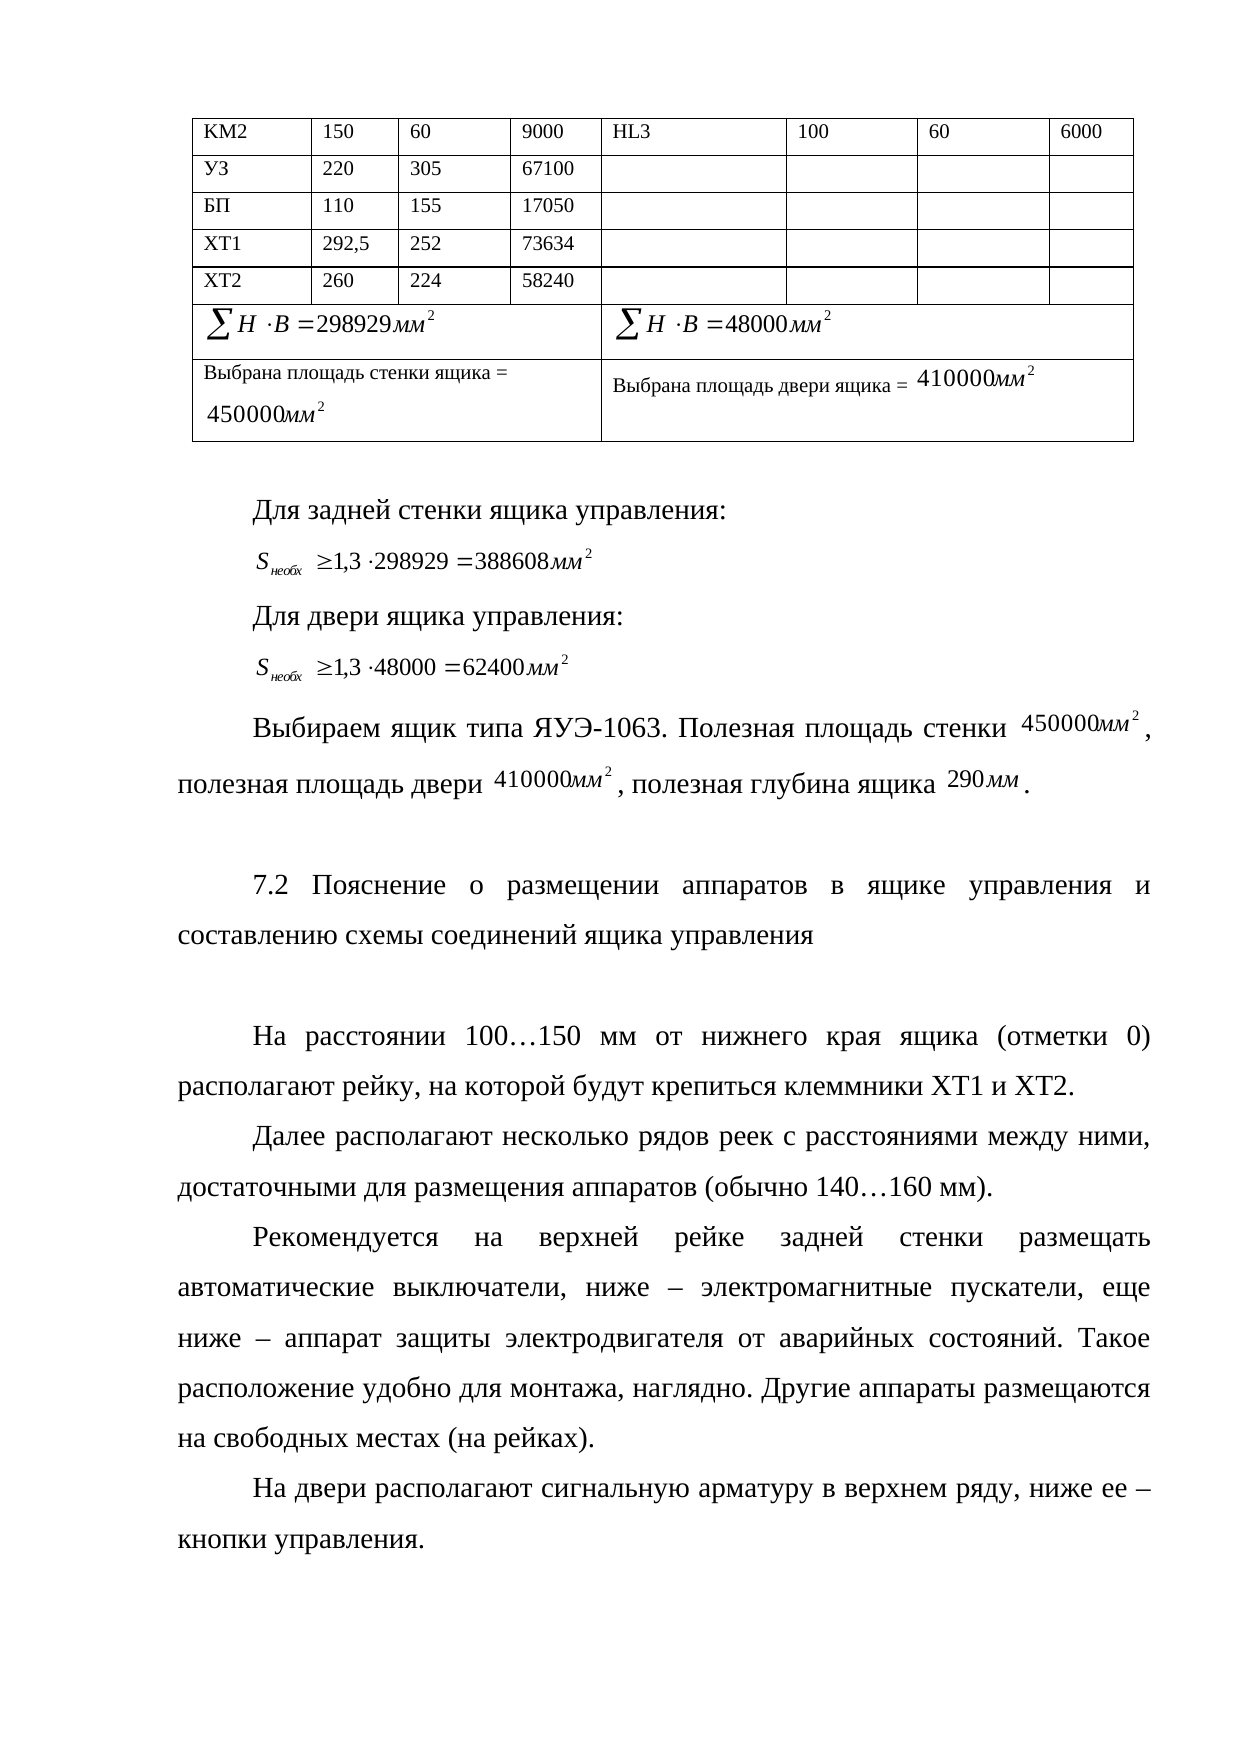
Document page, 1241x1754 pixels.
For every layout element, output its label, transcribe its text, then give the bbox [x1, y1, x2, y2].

table_cell XT2 [193, 268, 311, 303]
text 7.2 Пояснение о размещении аппаратов в ящике управления и составлению схемы соединений ящика управления [177, 867, 1152, 951]
table_cell [602, 156, 786, 192]
table_cell 67100 [511, 156, 601, 192]
table_cell 73634 [511, 230, 601, 266]
text На расстоянии 100…150 мм от нижнего края ящика (отметки 0) располагают рейку, на которой будут крепиться клеммники XT1 и XT2. [177, 1018, 1152, 1102]
text Выбираем ящик типа ЯУЭ-1063. Полезная площадь стенки , полезная площадь двери , полезная глубина ящика . [177, 705, 1152, 800]
table_cell [787, 193, 917, 229]
table_cell KM2 [193, 119, 311, 155]
table_cell 6000 [1050, 119, 1133, 155]
table_cell 17050 [511, 193, 601, 229]
text Рекомендуется на верхней рейке задней стенки размещать автоматические выключатели, ниже – электромагнитные пускатели, еще ниже – аппарат защиты электродвигателя от аварийных состояний. Такое расположение удобно для монтажа, наглядно. Другие аппараты размещаются на свободных местах (на рейках). [177, 1219, 1152, 1454]
table_cell [602, 268, 786, 303]
table_cell [602, 193, 786, 229]
table_cell [787, 268, 917, 303]
table_cell Выбрана площадь двери ящика = [602, 360, 1133, 441]
table_cell HL3 [602, 119, 786, 155]
table_cell [787, 156, 917, 192]
table_cell [602, 230, 786, 266]
table_cell 224 [399, 268, 510, 303]
table_cell 9000 [511, 119, 601, 155]
table_cell 252 [399, 230, 510, 266]
table_cell 60 [399, 119, 510, 155]
table_cell 150 [312, 119, 398, 155]
table_cell 260 [312, 268, 398, 303]
table_cell [918, 268, 1049, 303]
table_cell БП [193, 193, 311, 229]
table_cell [918, 156, 1049, 192]
table_cell 60 [918, 119, 1049, 155]
table_cell [1050, 230, 1133, 266]
table_cell УЗ [193, 156, 311, 192]
table_cell [193, 305, 601, 359]
table_cell [787, 230, 917, 266]
table_cell 220 [312, 156, 398, 192]
table_cell 58240 [511, 268, 601, 303]
table_cell XT1 [193, 230, 311, 266]
table_cell 305 [399, 156, 510, 192]
text На двери располагают сигнальную арматуру в верхнем ряду, ниже ее – кнопки управления. [177, 1471, 1152, 1554]
table_cell [1050, 193, 1133, 229]
text Для задней стенки ящика управления: [177, 492, 1152, 526]
table_cell [1050, 156, 1133, 192]
table_cell [602, 305, 1133, 359]
table_cell 155 [399, 193, 510, 229]
table_cell [918, 230, 1049, 266]
table_cell [1050, 268, 1133, 303]
text Для двери ящика управления: [177, 598, 1152, 632]
table_cell 100 [787, 119, 917, 155]
text Далее располагают несколько рядов реек с расстояниями между ними, достаточными для размещения аппаратов (обычно 140…160 мм). [177, 1118, 1152, 1202]
table_cell 110 [312, 193, 398, 229]
table_cell Выбрана площадь стенки ящика = [193, 360, 601, 441]
table_cell [918, 193, 1049, 229]
table_cell 292,5 [312, 230, 398, 266]
